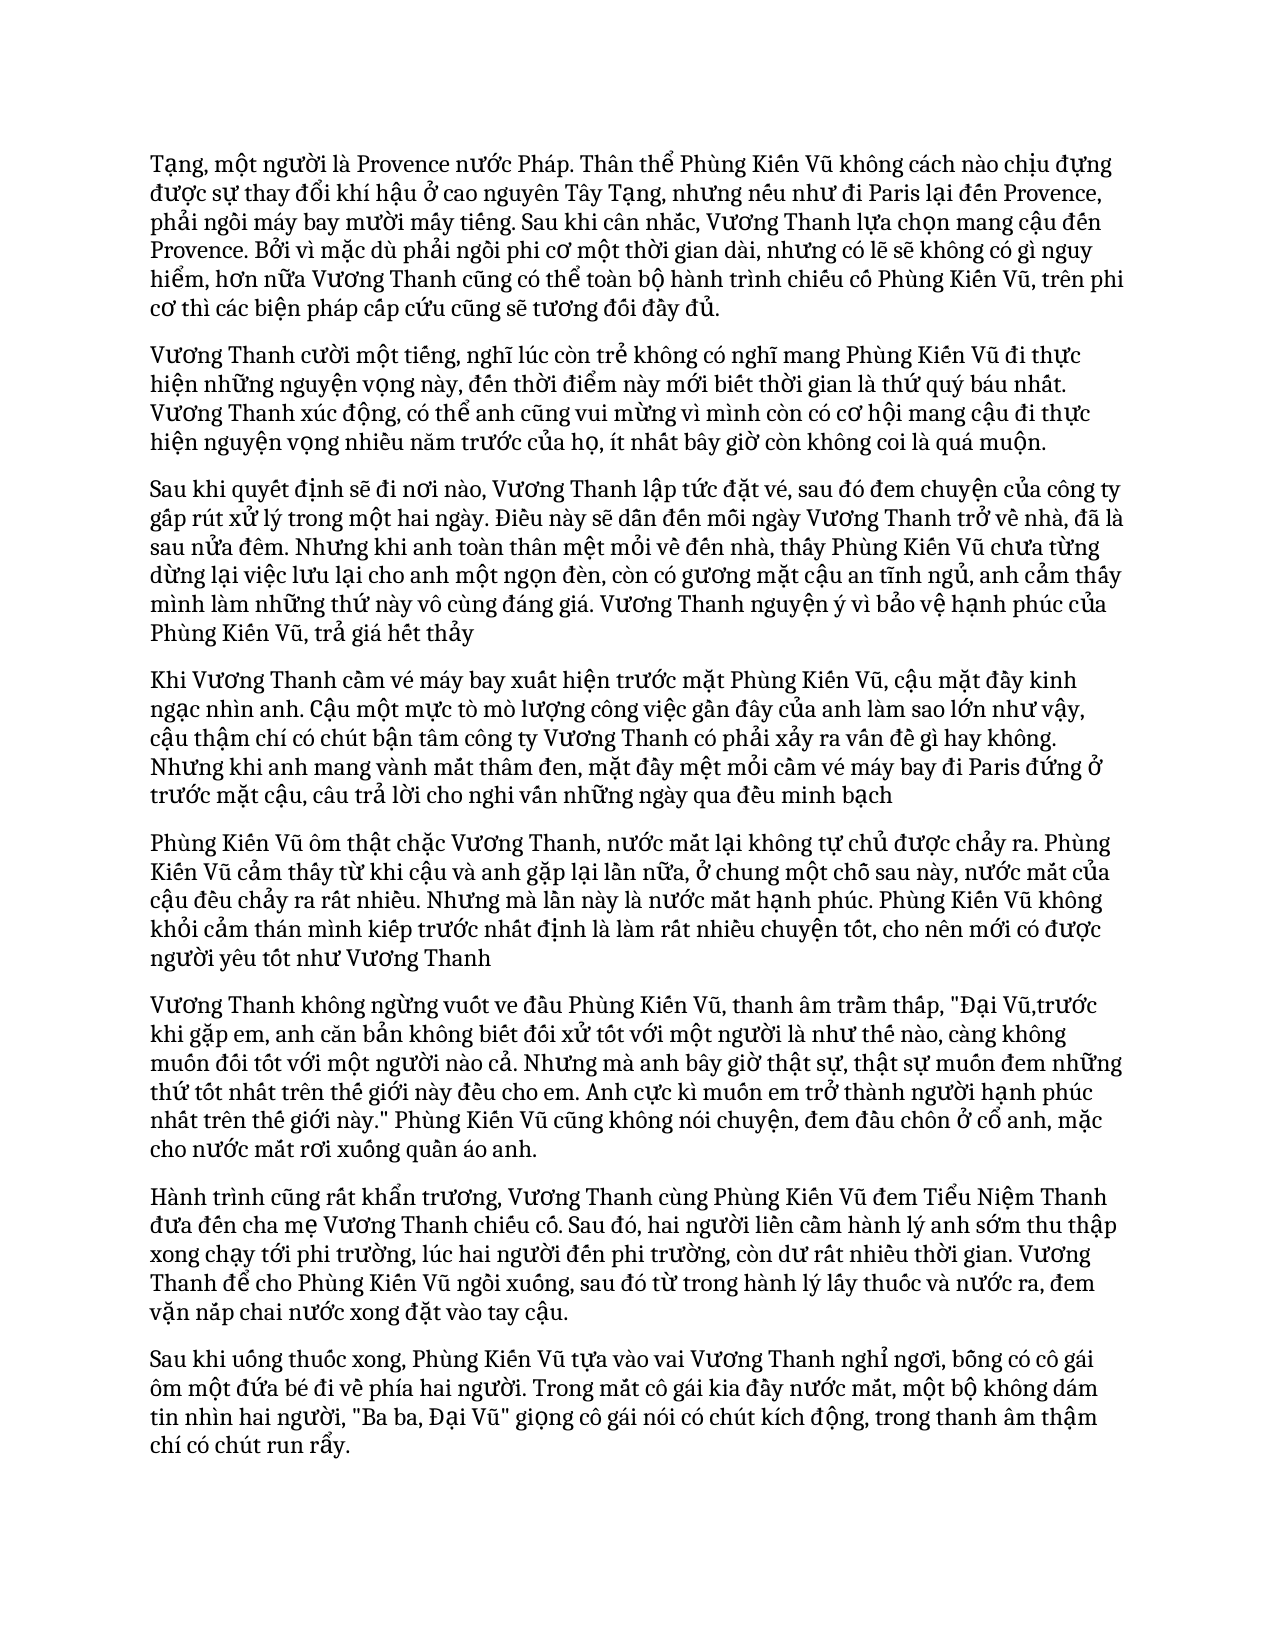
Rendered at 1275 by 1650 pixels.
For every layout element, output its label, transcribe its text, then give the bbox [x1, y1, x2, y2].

text Vương Thanh cười một tiếng, nghĩ lúc còn trẻ không có nghĩ mang Phùng Kiến Vũ đi thực hiện những nguyện vọng này, đến thời điểm này mới biết thời gian là thứ quý báu nhất. Vương Thanh xúc động, có thể anh cũng vui mừng vì mình còn có cơ hội mang cậu đi thực hiện nguyện vọng nhiều năm trước của họ, ít nhất bây giờ còn không coi là quá muộn. [150, 341, 1125, 456]
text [150, 150, 1125, 322]
text Hành trình cũng rất khẩn trương, Vương Thanh cùng Phùng Kiến Vũ đem Tiểu Niệm Thanh đưa đến cha mẹ Vương Thanh chiếu cố. Sau đó, hai người liền cầm hành lý anh sớm thu thập xong chạy tới phi trường, lúc hai người đến phi trường, còn dư rất nhiều thời gian. Vương Thanh để cho Phùng Kiến Vũ ngồi xuống, sau đó từ trong hành lý lấy thuốc và nước ra, đem vặn nắp chai nước xong đặt vào tay cậu. [150, 1182, 1125, 1326]
text Khi Vương Thanh cầm vé máy bay xuất hiện trước mặt Phùng Kiến Vũ, cậu mặt đầy kinh ngạc nhìn anh. Cậu một mực tò mò lượng công việc gần đây của anh làm sao lớn như vậy, cậu thậm chí có chút bận tâm công ty Vương Thanh có phải xảy ra vấn đề gì hay không. Nhưng khi anh mang vành mắt thâm đen, mặt đầy mệt mỏi cầm vé máy bay đi Paris đứng ở trước mặt cậu, câu trả lời cho nghi vấn những ngày qua đều minh bạch [150, 666, 1125, 810]
text Sau khi uống thuốc xong, Phùng Kiến Vũ tựa vào vai Vương Thanh nghỉ ngơi, bỗng có cô gái ôm một đứa bé đi về phía hai người. Trong mắt cô gái kia đầy nước mắt, một bộ không dám tin nhìn hai người, "Ba ba, Đại Vũ" giọng cô gái nói có chút kích động, trong thanh âm thậm chí có chút run rẩy. [150, 1345, 1125, 1460]
text Sau khi quyết định sẽ đi nơi nào, Vương Thanh lập tức đặt vé, sau đó đem chuyện của công ty gấp rút xử lý trong một hai ngày. Điều này sẽ dẫn đến mỗi ngày Vương Thanh trở về nhà, đã là sau nửa đêm. Nhưng khi anh toàn thân mệt mỏi về đến nhà, thấy Phùng Kiến Vũ chưa từng dừng lại việc lưu lại cho anh một ngọn đèn, còn có gương mặt cậu an tĩnh ngủ, anh cảm thấy mình làm những thứ này vô cùng đáng giá. Vương Thanh nguyện ý vì bảo vệ hạnh phúc của Phùng Kiến Vũ, trả giá hết thảy [150, 475, 1125, 647]
text Vương Thanh không ngừng vuốt ve đầu Phùng Kiến Vũ, thanh âm trầm thấp, "Đại Vũ,trước khi gặp em, anh căn bản không biết đối xử tốt với một người là như thế nào, càng không muốn đối tốt với một người nào cả. Nhưng mà anh bây giờ thật sự, thật sự muốn đem những thứ tốt nhất trên thế giới này đều cho em. Anh cực kì muốn em trở thành người hạnh phúc nhất trên thế giới này." Phùng Kiến Vũ cũng không nói chuyện, đem đầu chôn ở cổ anh, mặc cho nước mắt rơi xuống quần áo anh. [150, 991, 1125, 1164]
text Phùng Kiến Vũ ôm thật chặc Vương Thanh, nước mắt lại không tự chủ được chảy ra. Phùng Kiến Vũ cảm thấy từ khi cậu và anh gặp lại lần nữa, ở chung một chỗ sau này, nước mắt của cậu đều chảy ra rất nhiều. Nhưng mà lần này là nước mắt hạnh phúc. Phùng Kiến Vũ không khỏi cảm thán mình kiếp trước nhất định là làm rất nhiều chuyện tốt, cho nên mới có được người yêu tốt như Vương Thanh [150, 829, 1125, 972]
